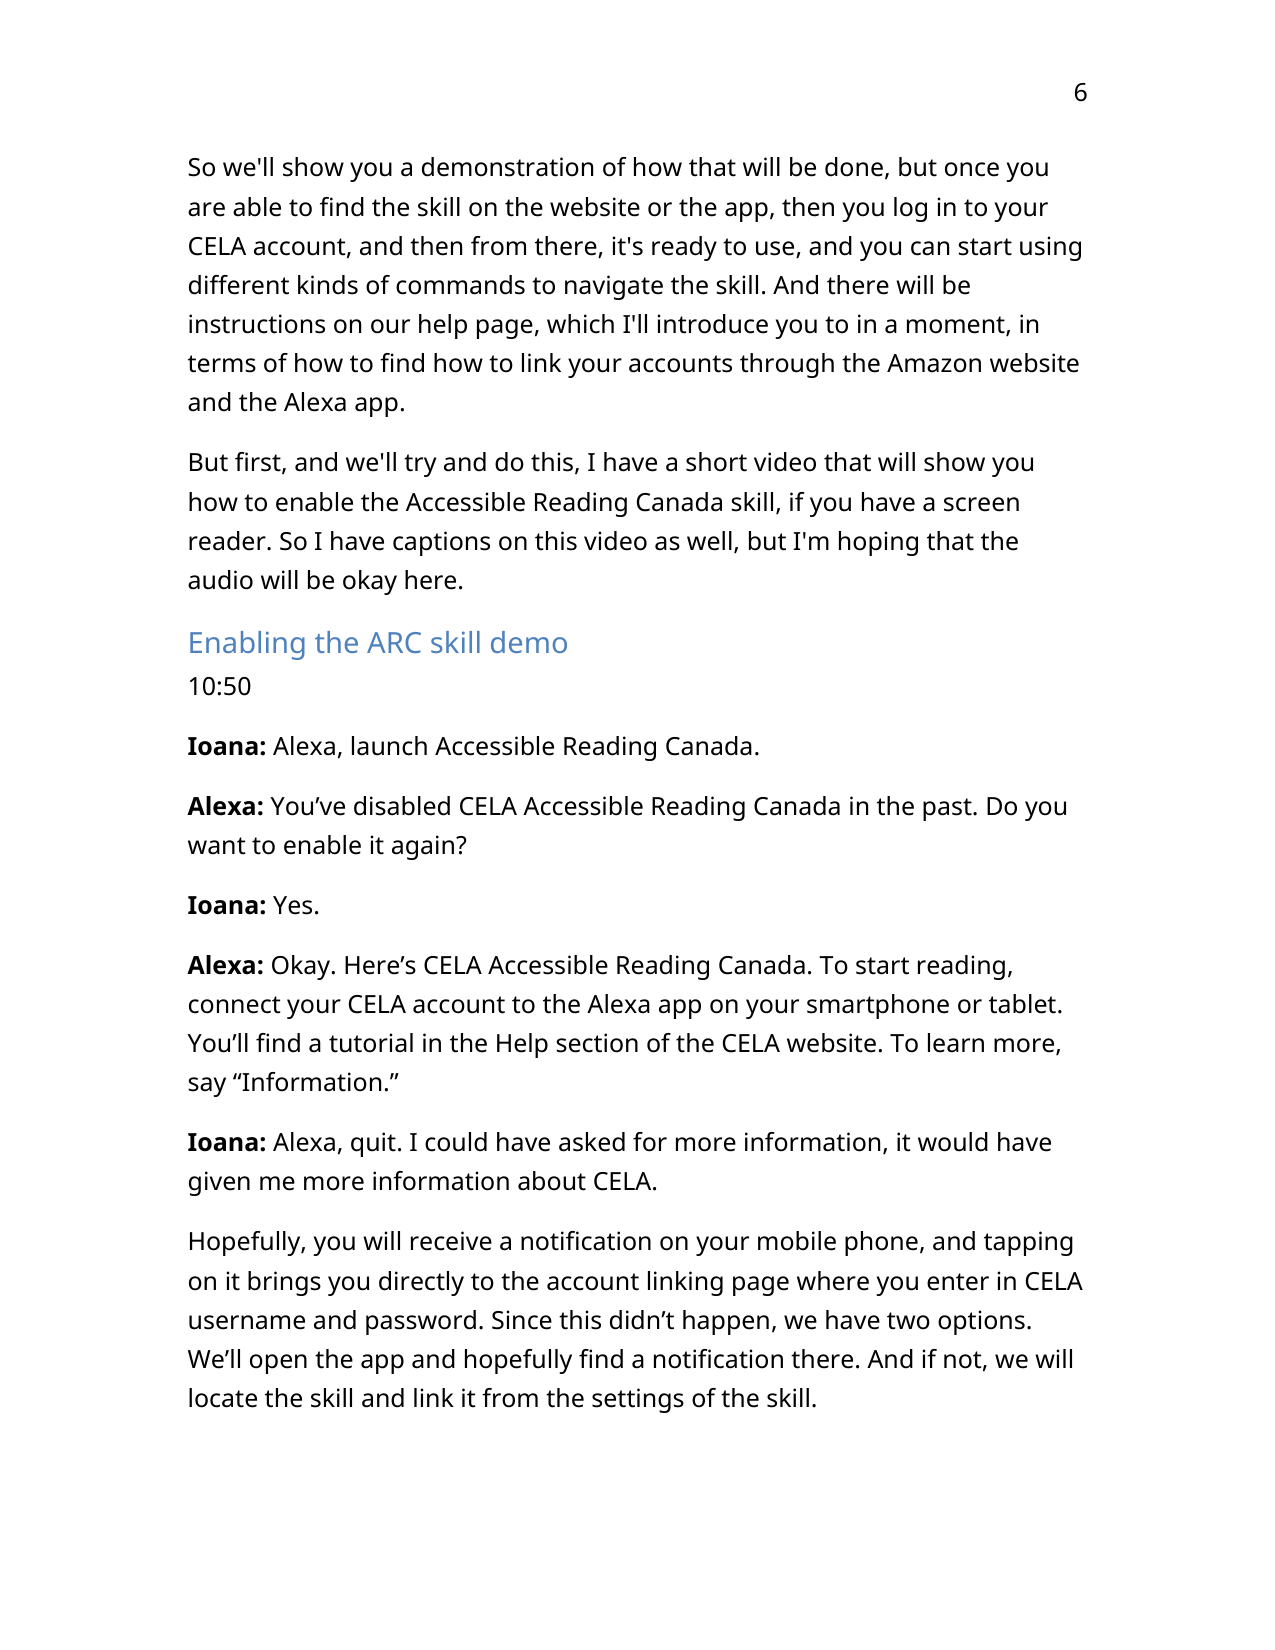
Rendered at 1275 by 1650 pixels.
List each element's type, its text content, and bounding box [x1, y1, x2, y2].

text Alexa: Okay. Here’s CELA Accessible Reading Canada. To start reading, connect your CELA account to the Alexa app on your smartphone or tablet. You’ll find a tutorial in the Help section of the CELA website. To learn more, say “Information.” [187, 947, 1087, 1099]
text So we'll show you a demonstration of how that will be done, but once you are able to find the skill on the website or the app, then you log in to your CELA account, and then from there, it's ready to use, and you can start using different kinds of commands to navigate the skill. And there will be instructions on our help page, which I'll introduce you to in a moment, in terms of how to find how to link your accounts through the Amazon website and the Alexa app. [187, 150, 1087, 419]
text Hopefully, you will receive a notification on your mobile phone, and tapping on it brings you directly to the account linking page where you enter in CELA username and password. Since this didn’t happen, we have two options. We’ll open the app and hopefully find a notification there. And if not, we will locate the skill and link it from the settings of the skill. [187, 1224, 1087, 1415]
text Ioana: Alexa, launch Accessible Reading Canada. [187, 728, 1087, 762]
text But first, and we'll try and do this, I have a short video that will show you how to enable the Accessible Reading Canada skill, if you have a screen reader. So I have captions on this video as well, but I'm hoping that the audio will be okay here. [187, 445, 1087, 597]
text Ioana: Alexa, quit. I could have asked for more information, it would have given me more information about CELA. [187, 1125, 1087, 1198]
subtitle Enabling the ARC skill demo [187, 622, 1087, 662]
text Ioana: Yes. [187, 887, 1087, 921]
text Alexa: You’ve disabled CELA Accessible Reading Canada in the past. Do you want to enable it again? [187, 788, 1087, 861]
text 10:50 [187, 668, 1087, 702]
